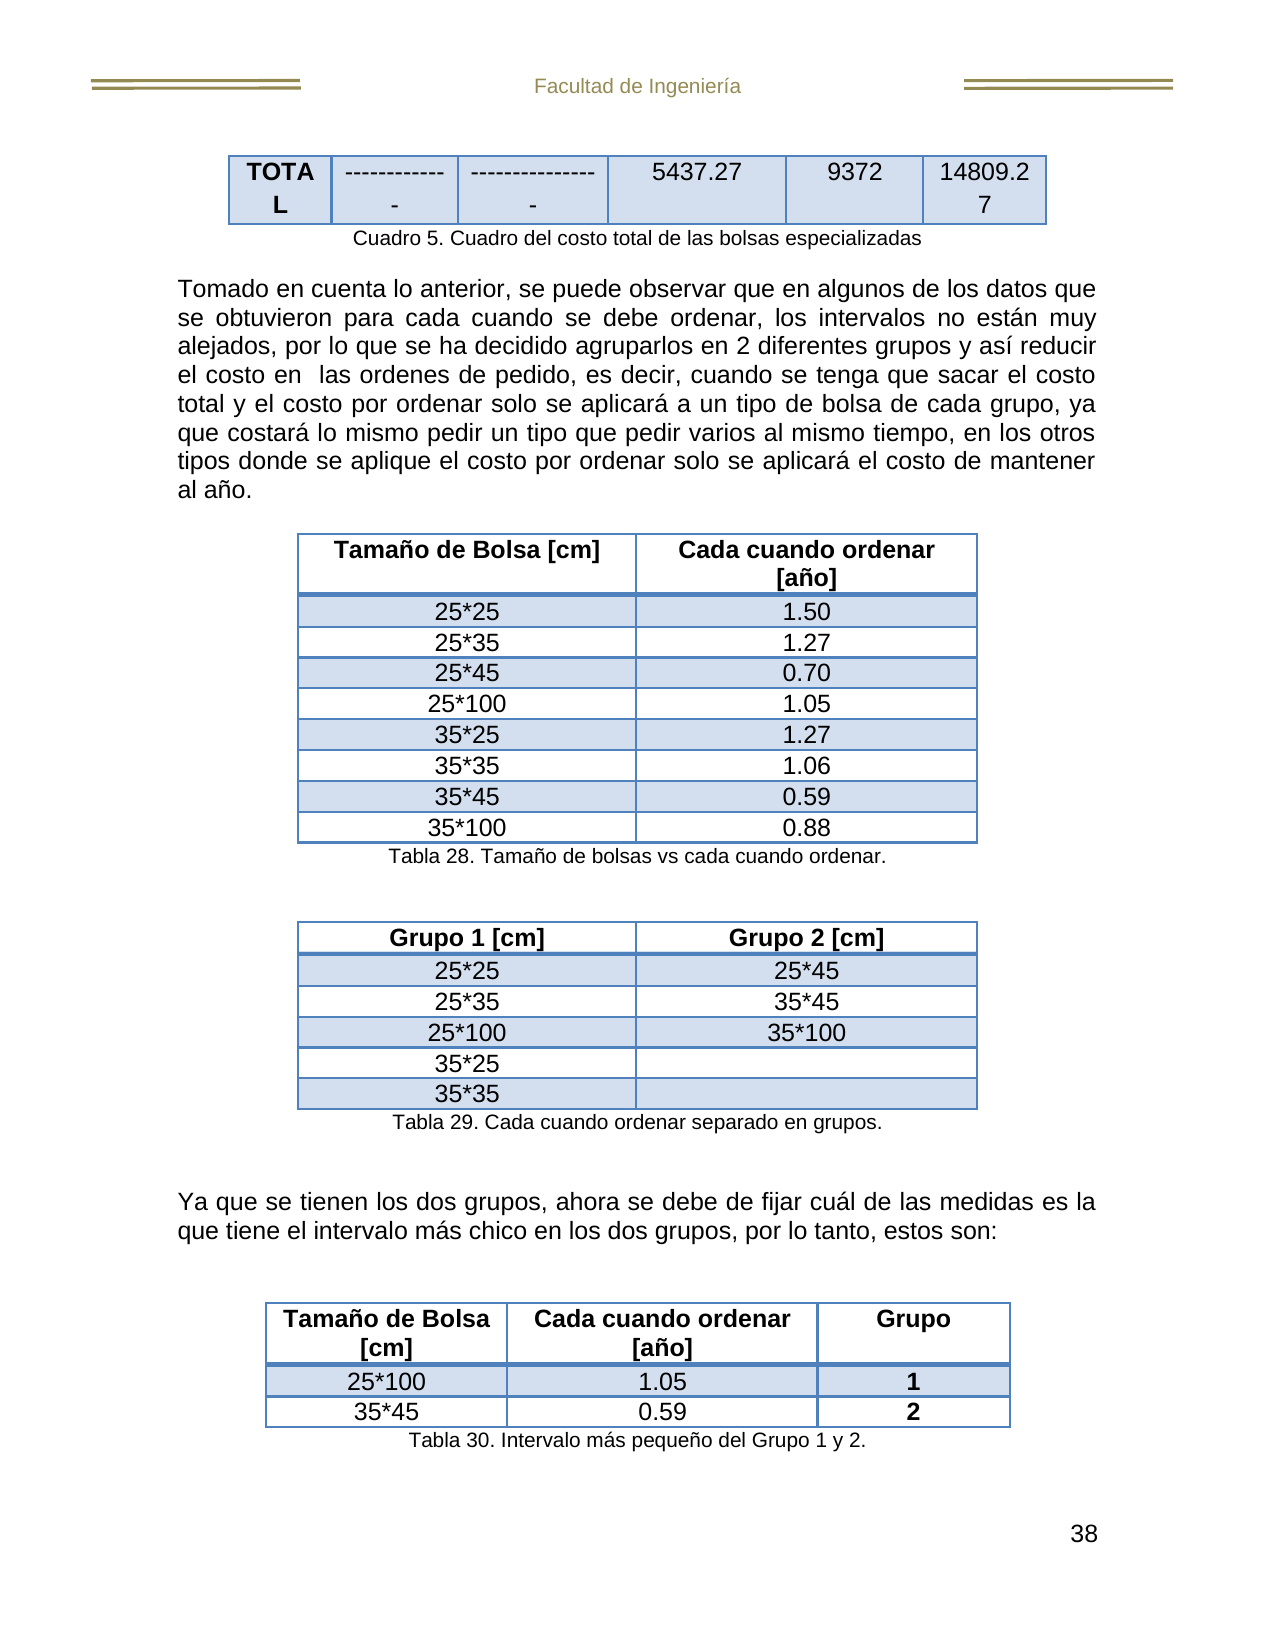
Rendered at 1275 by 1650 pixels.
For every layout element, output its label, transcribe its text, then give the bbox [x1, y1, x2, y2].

table_cell 1.06 [637, 751, 976, 780]
table_cell 35*45 [299, 782, 635, 811]
text Tabla 28. Tamaño de bolsas vs cada cuando ordenar. [177, 843, 1098, 867]
table_cell 1.27 [637, 720, 976, 749]
table_cell 25*100 [267, 1367, 506, 1395]
table_cell 35*100 [637, 1018, 976, 1046]
table_cell 35*45 [267, 1398, 506, 1426]
table_cell 2 [819, 1398, 1009, 1426]
table_header Tamaño de Bolsa [cm] [267, 1304, 506, 1362]
text Tabla 29. Cada cuando ordenar separado en grupos. [177, 1110, 1098, 1134]
table_cell 9372 [787, 157, 922, 223]
text Cuadro 5. Cuadro del costo total de las bolsas especializadas [177, 225, 1098, 249]
table_cell 35*35 [299, 1079, 635, 1108]
table_cell 25*25 [299, 597, 635, 626]
table_cell ------------- [333, 157, 457, 223]
table_cell 35*25 [299, 720, 635, 749]
table_header Cada cuando ordenar [año] [637, 535, 976, 592]
table_cell 0.59 [508, 1398, 816, 1426]
table_cell 35*35 [299, 751, 635, 780]
table_cell 25*100 [299, 1018, 635, 1046]
table_cell 35*45 [637, 987, 976, 1016]
table_cell TOTAL [230, 157, 330, 223]
table_cell 1.05 [637, 689, 976, 718]
table_cell 25*45 [299, 659, 635, 687]
text Ya que se tienen los dos grupos, ahora se debe de fijar cuál de las medidas es la que tiene el intervalo más chico en los dos grupos, por lo tanto, estos son: [177, 1187, 1098, 1245]
table_cell 5437.27 [609, 157, 785, 223]
table_cell [637, 1049, 976, 1077]
text Tomado en cuenta lo anterior, se puede observar que en algunos de los datos que se obtuvieron para cada cuando se debe ordenar, los intervalos no están muy alejados, por lo que se ha decidido agruparlos en 2 diferentes grupos y así reducir el costo en las ordenes de pedido, es decir, cuando se tenga que sacar el costo total y el costo por ordenar solo se aplicará a un tipo de bolsa de cada grupo, ya que costará lo mismo pedir un tipo que pedir varios al mismo tiempo, en los otros tipos donde se aplique el costo por ordenar solo se aplicará el costo de mantener al año. [177, 274, 1098, 504]
table_cell 35*25 [299, 1049, 635, 1077]
table_cell 1.27 [637, 628, 976, 656]
table_cell 25*35 [299, 628, 635, 656]
table_cell [637, 1079, 976, 1108]
table_cell 25*25 [299, 956, 635, 985]
table_header Grupo 1 [cm] [299, 923, 635, 951]
table_cell 25*100 [299, 689, 635, 718]
table_cell 0.59 [637, 782, 976, 811]
table_cell 1.05 [508, 1367, 816, 1395]
text Tabla 30. Intervalo más pequeño del Grupo 1 y 2. [177, 1428, 1098, 1452]
table_cell ---------------- [459, 157, 607, 223]
table_cell 25*35 [299, 987, 635, 1016]
table_cell 25*45 [637, 956, 976, 985]
table_cell 14809.27 [924, 157, 1045, 223]
table_cell 1 [819, 1367, 1009, 1395]
table_cell 0.70 [637, 659, 976, 687]
table_header Cada cuando ordenar [año] [508, 1304, 816, 1362]
table_cell 35*100 [299, 813, 635, 841]
table_cell 1.50 [637, 597, 976, 626]
table_header Grupo [819, 1304, 1009, 1362]
table_cell 0.88 [637, 813, 976, 841]
table_header Grupo 2 [cm] [637, 923, 976, 951]
table_header Tamaño de Bolsa [cm] [299, 535, 635, 592]
